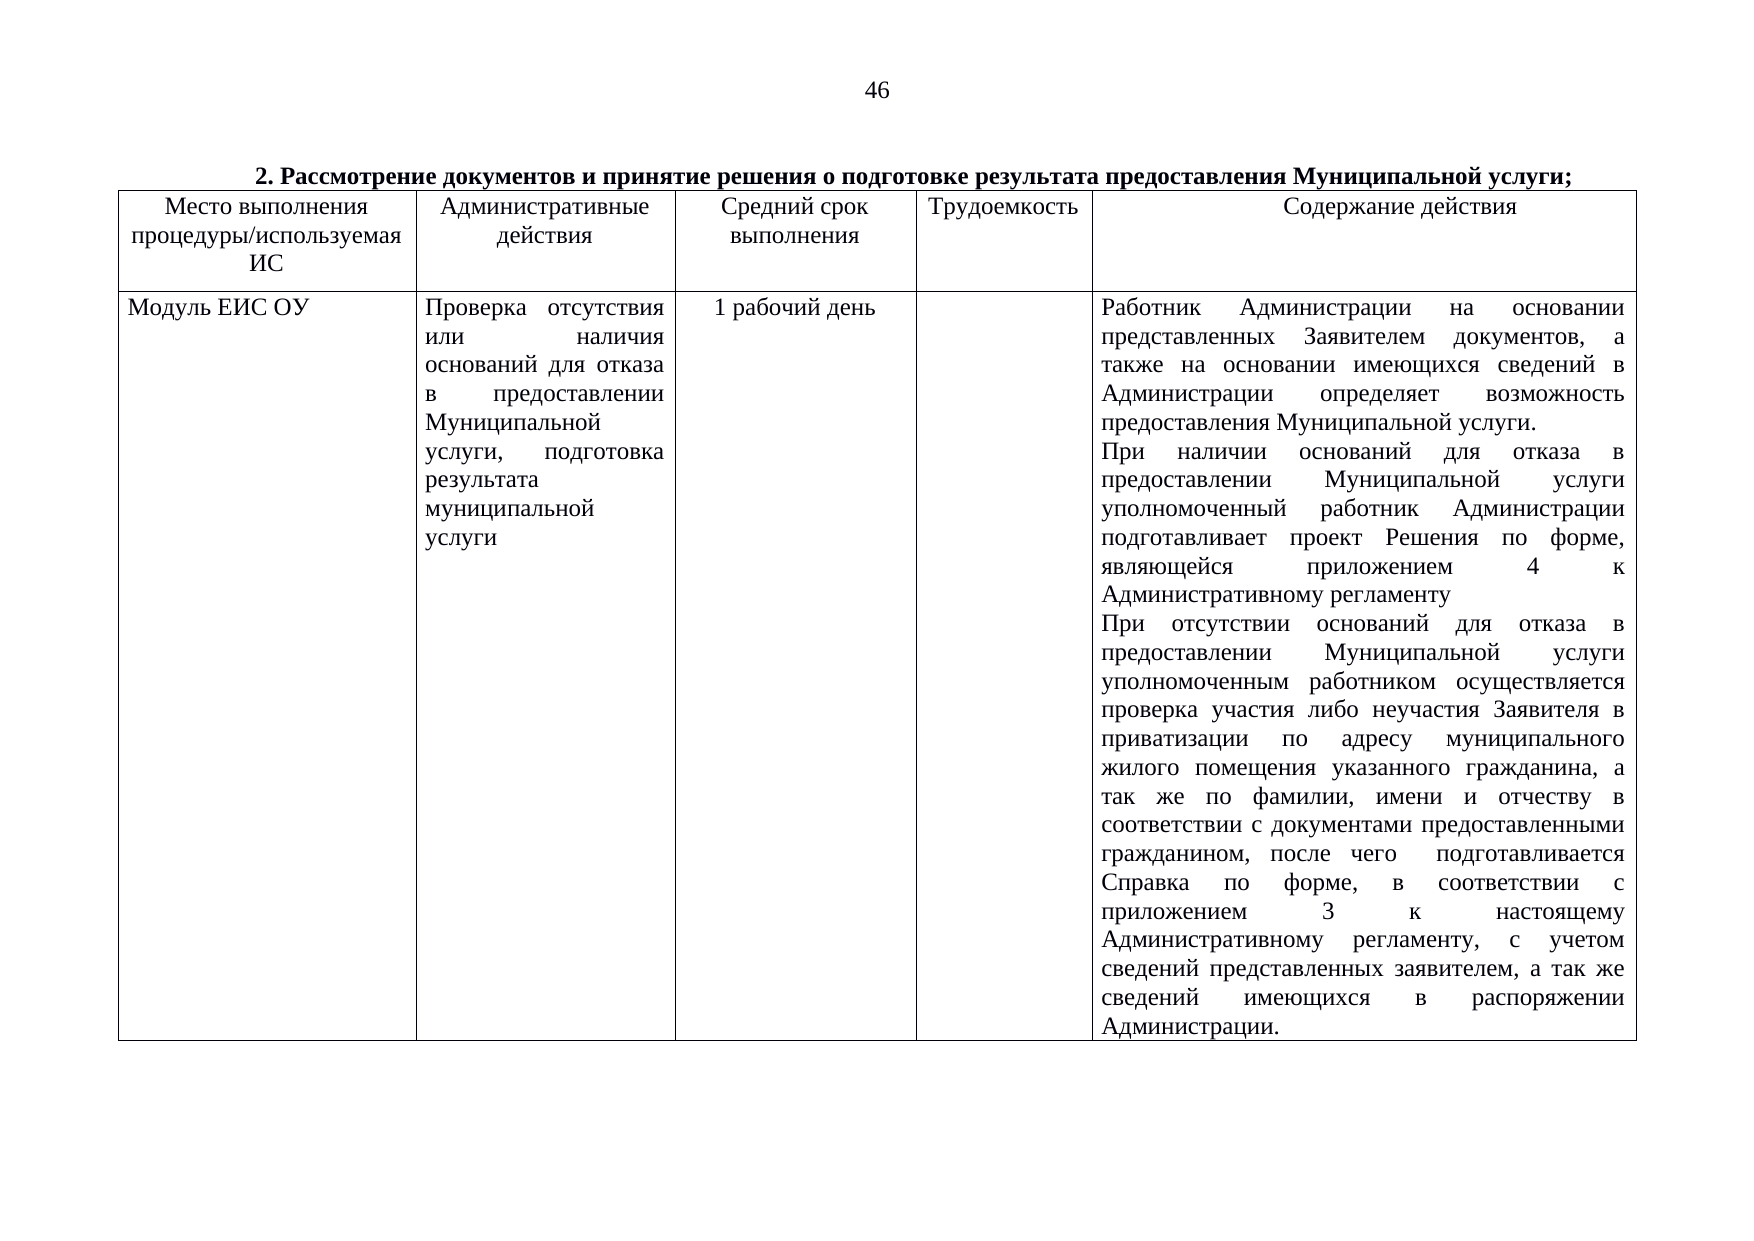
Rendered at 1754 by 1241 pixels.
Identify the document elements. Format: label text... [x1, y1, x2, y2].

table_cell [417, 292, 675, 1039]
table_header Место выполнения процедуры/используемая ИС [119, 191, 416, 291]
table_header Трудоемкость [917, 191, 1092, 291]
table_cell 1 рабочий день [676, 292, 916, 1039]
table_header Административные действия [417, 191, 675, 291]
text 2. Рассмотрение документов и принятие решения о подготовке результата предоставления Муниципальной услуги; [118, 161, 1636, 190]
table_cell Модуль ЕИС ОУ [119, 292, 416, 1039]
table_header Содержание действия [1093, 191, 1636, 291]
table_cell [917, 292, 1092, 1039]
table_header Средний срок выполнения [676, 191, 916, 291]
